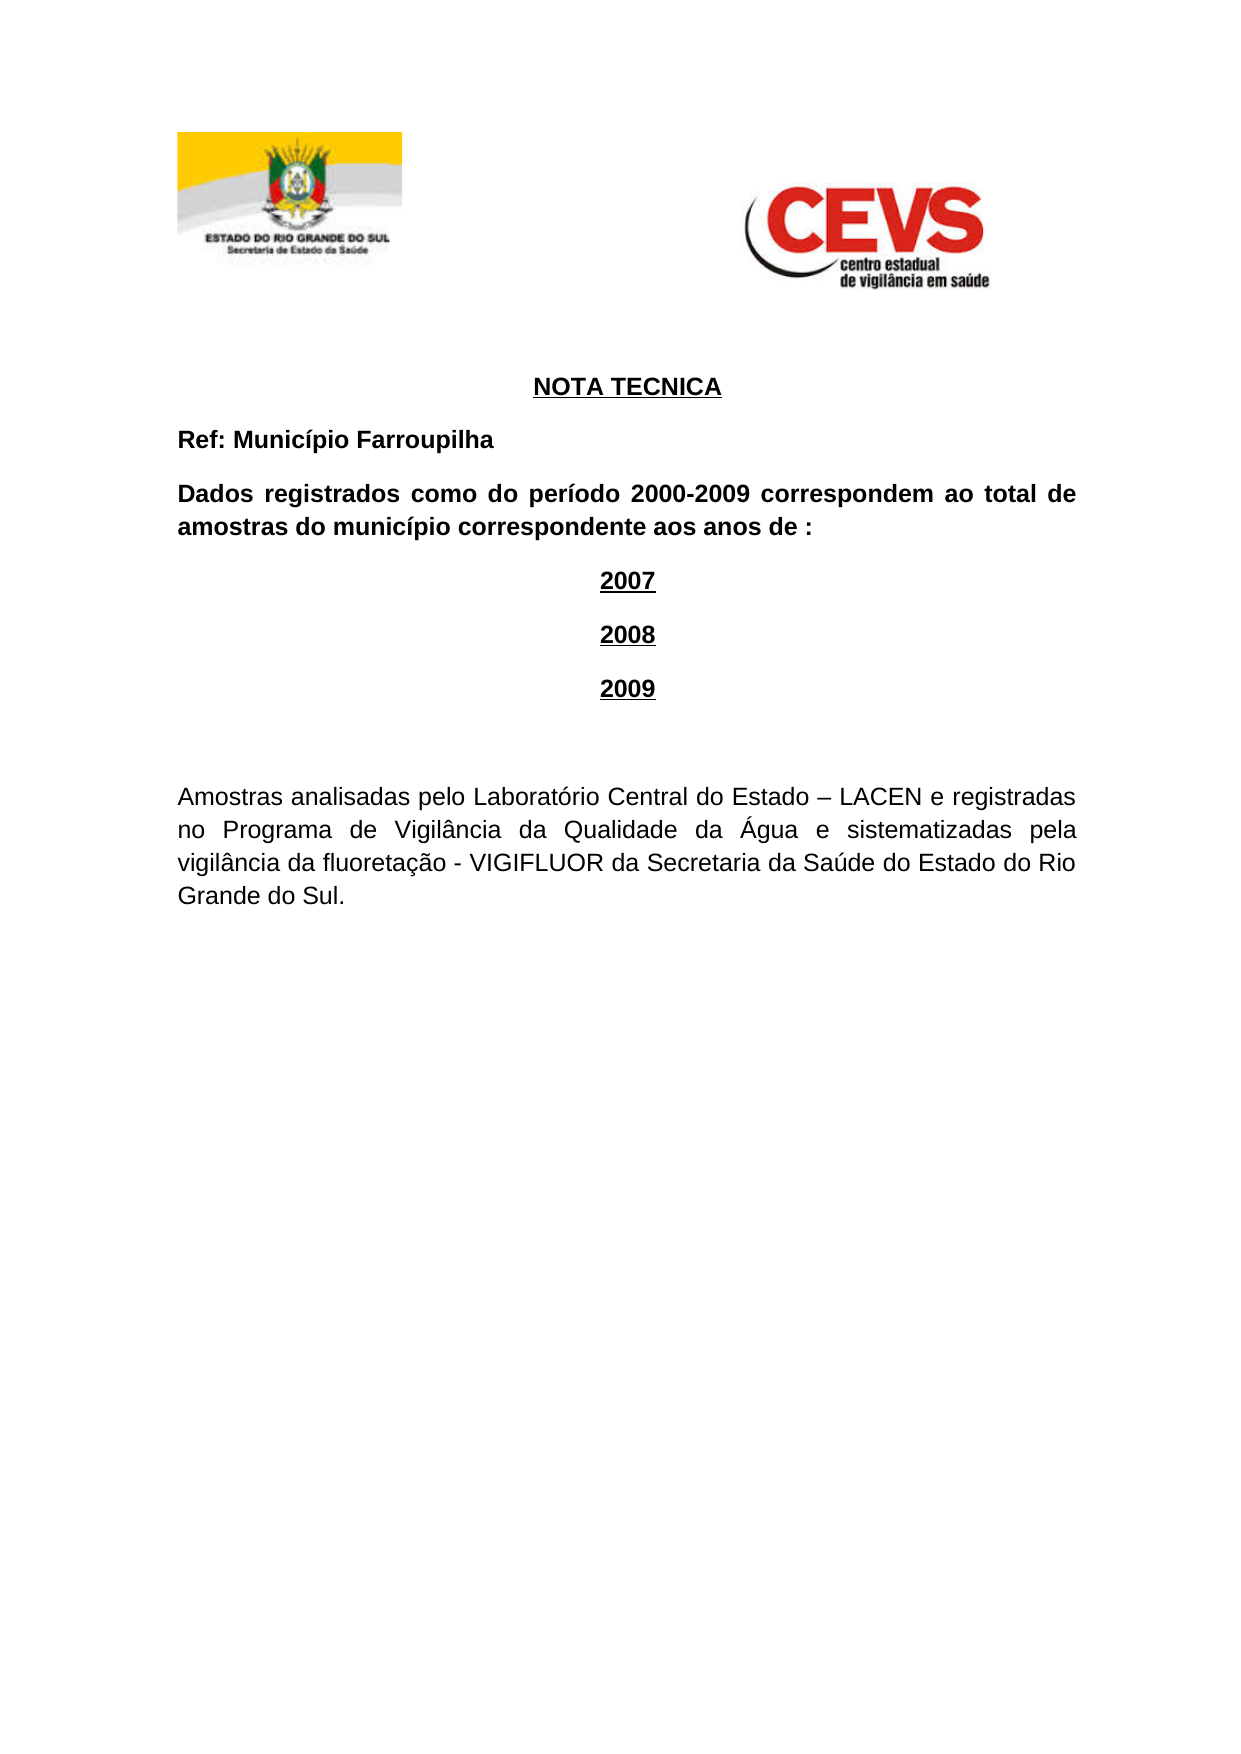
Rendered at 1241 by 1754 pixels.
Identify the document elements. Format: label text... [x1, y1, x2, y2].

picture [177, 132, 403, 294]
picture [733, 182, 1001, 294]
text Amostras analisadas pelo Laboratório Central do Estado – LACEN e registradas no Programa de Vigilância da Qualidade da Água e sistematizadas pela vigilância da fluoretação - VIGIFLUOR da Secretaria da Saúde do Estado do Rio Grande do Sul. [177, 782, 1078, 909]
text 2008 [177, 620, 1078, 649]
text 2007 [177, 566, 1078, 595]
text 2009 [177, 674, 1078, 703]
text Dados registrados como do período 2000-2009 correspondem ao total de amostras do município correspondente aos anos de : [177, 479, 1078, 541]
text NOTA TECNICA [177, 372, 1078, 400]
text Ref: Município Farroupilha [177, 426, 1078, 454]
